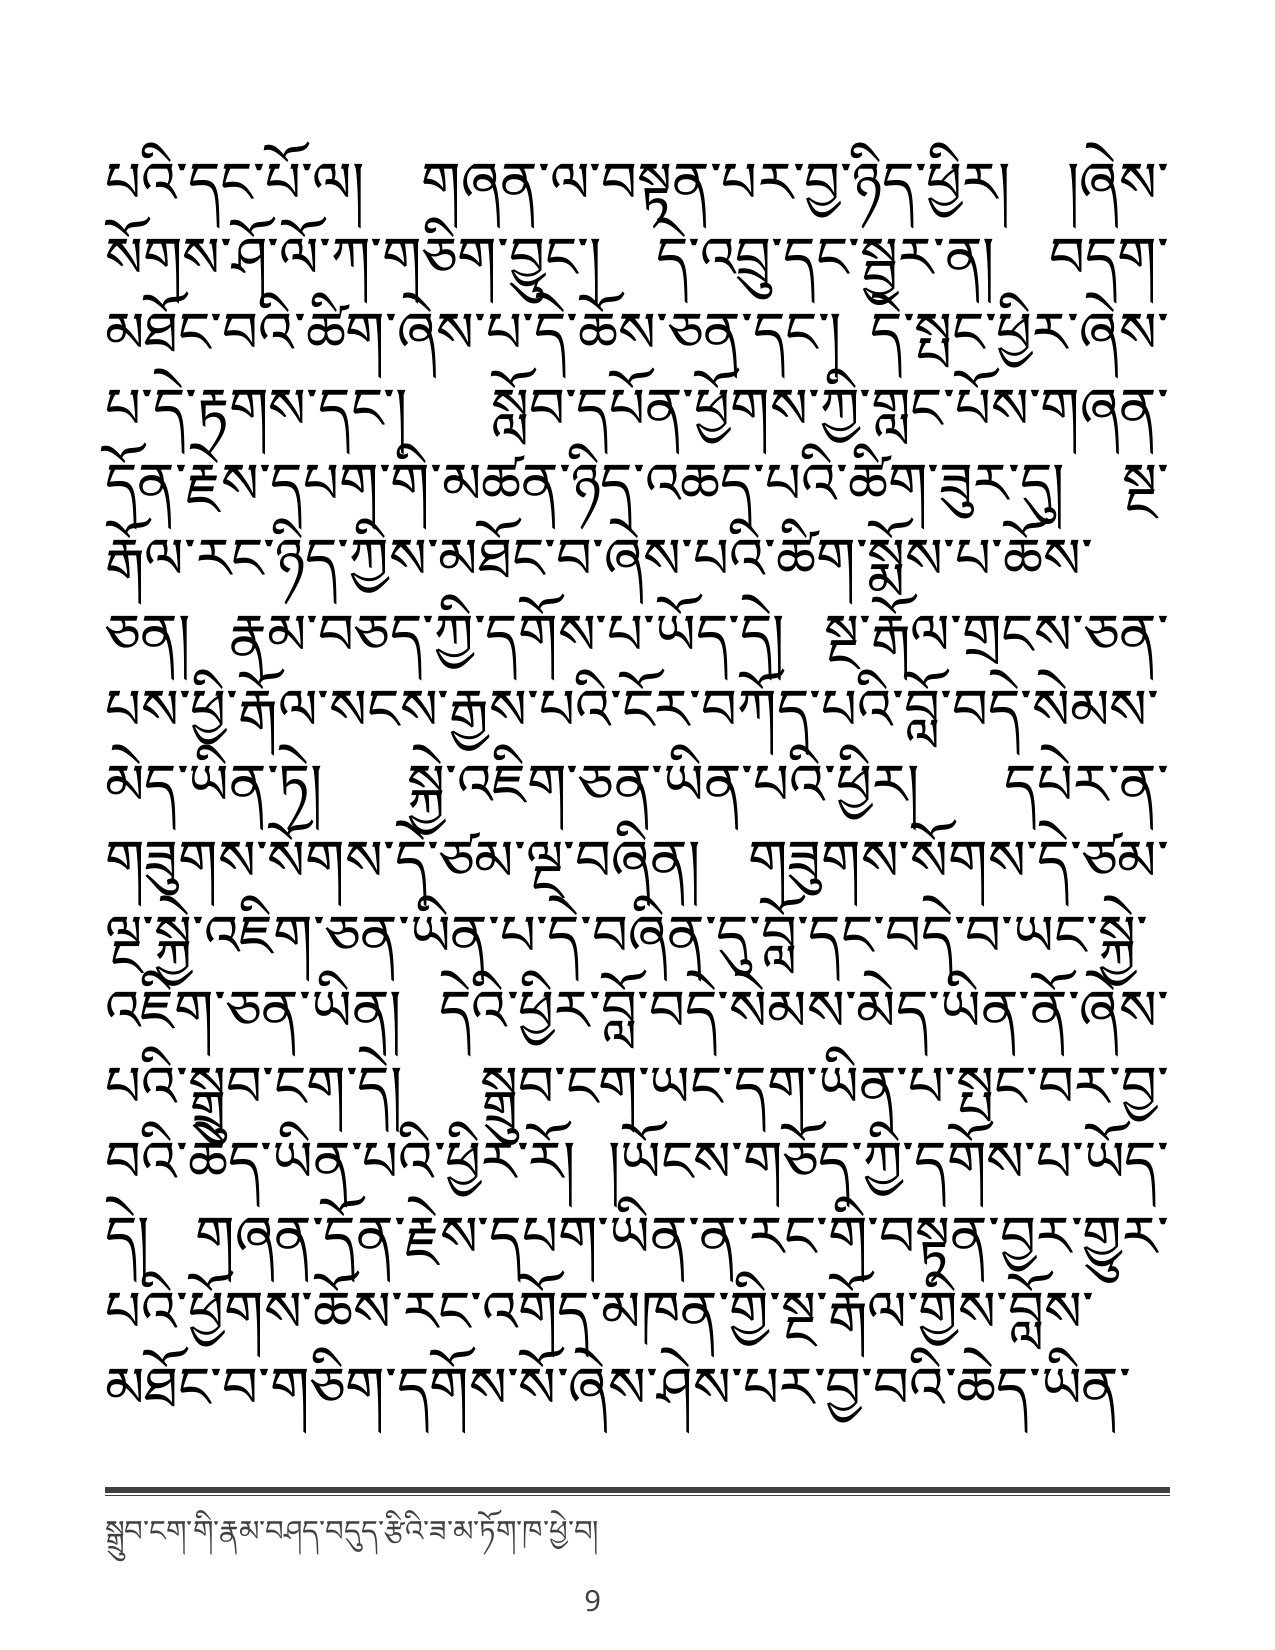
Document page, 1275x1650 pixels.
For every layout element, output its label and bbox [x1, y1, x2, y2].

text [105, 150, 1170, 1421]
